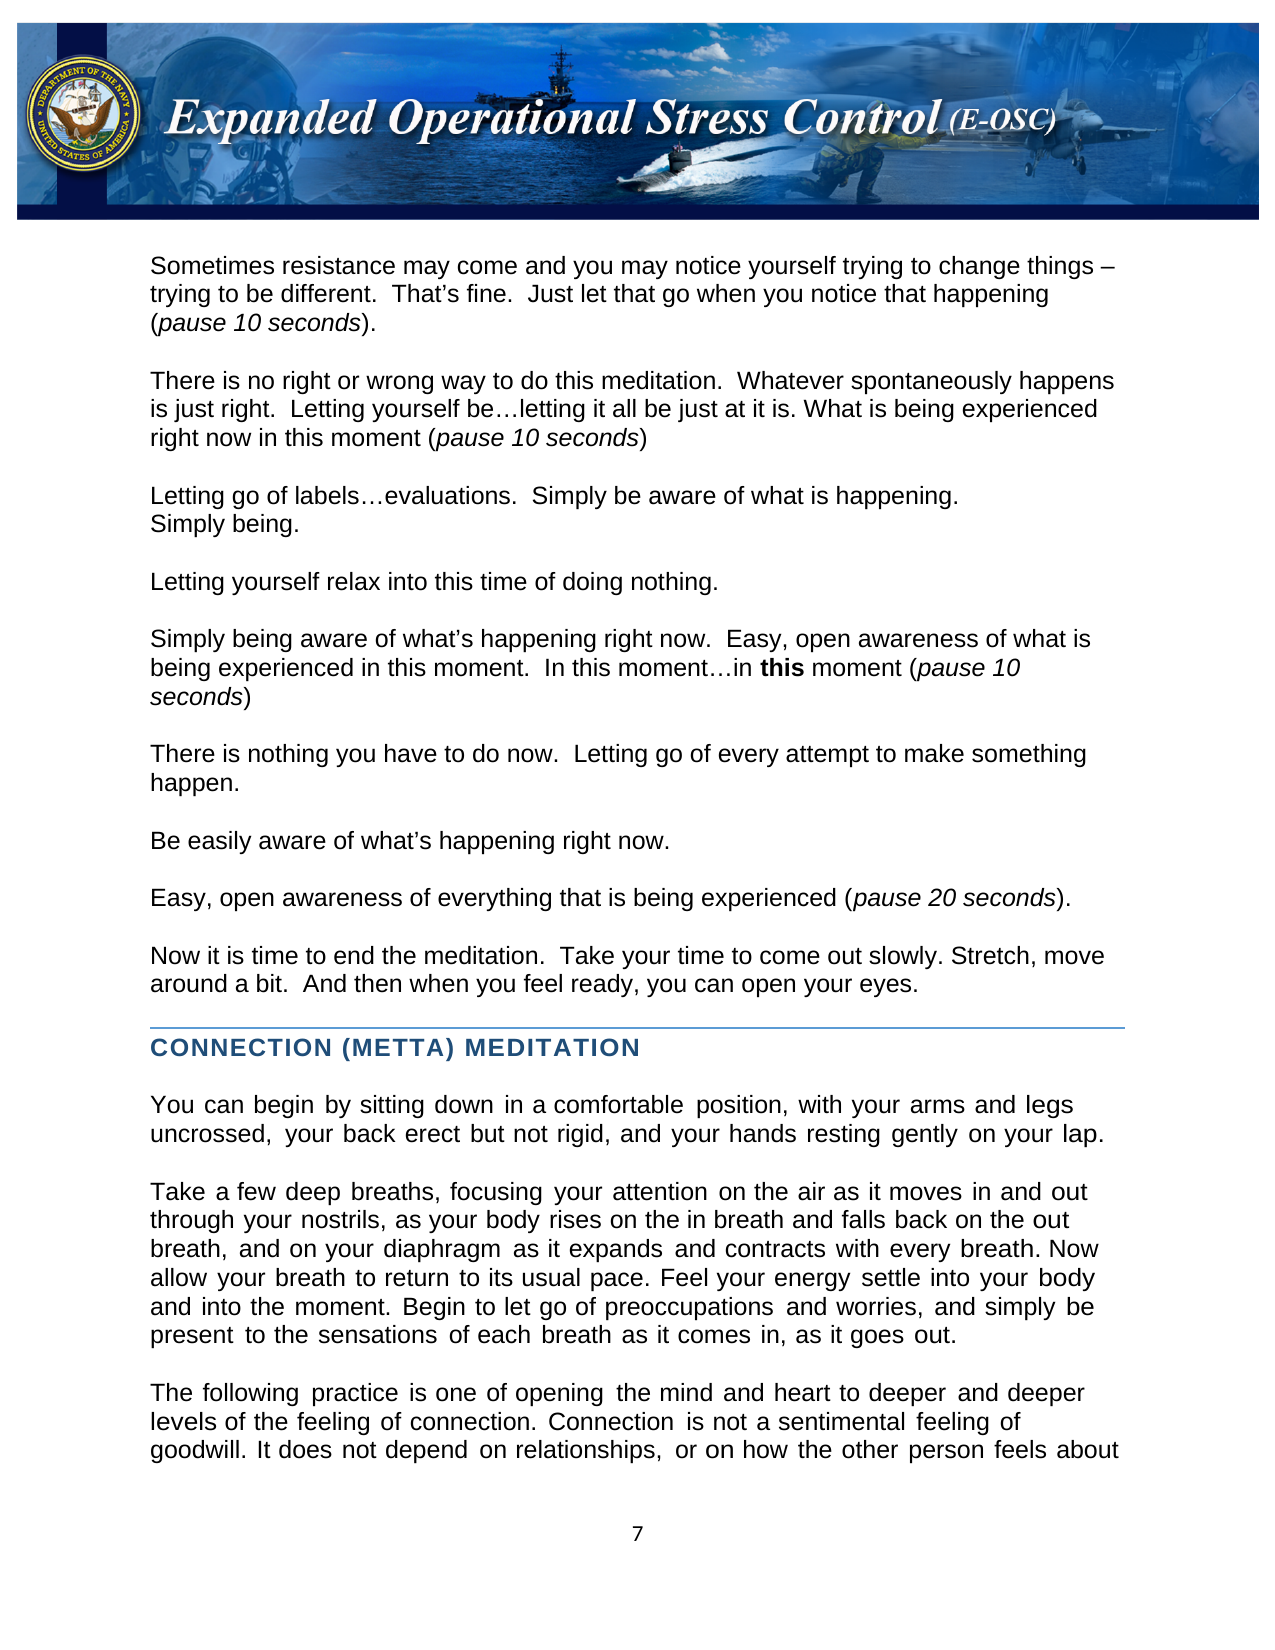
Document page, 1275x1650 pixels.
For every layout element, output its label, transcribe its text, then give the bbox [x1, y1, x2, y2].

text Be easily aware of what’s happening right now. [150, 826, 1125, 854]
text Simply being aware of what’s happening right now. Easy, open awareness of what is being experienced in this moment. In this moment…in this moment (pause 10 seconds) [150, 624, 1125, 711]
text Simply being. [150, 509, 1125, 538]
text Letting go of labels…evaluations. Simply be aware of what is happening. [150, 481, 1125, 509]
text Now it is time to end the meditation. Take your time to come out slowly. Stretch, move around a bit. And then when you feel ready, you can open your eyes. [150, 941, 1125, 998]
text Take a few deep breaths, focusing your attention on the air as it moves in and out through your nostrils, as your body rises on the in breath and falls back on the out breath, and on your diaphragm as it expands and contracts with every breath. Now allow your breath to return to its usual pace. Feel your energy settle into your body and into the moment. Begin to let go of preoccupations and worries, and simply be present to the sensations of each breath as it comes in, as it goes out. [150, 1176, 1125, 1349]
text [150, 1378, 1125, 1464]
text Letting yourself relax into this time of doing nothing. [150, 567, 1125, 596]
text Easy, open awareness of everything that is being experienced (pause 20 seconds). [150, 883, 1125, 912]
text There is no right or wrong way to do this meditation. Whatever spontaneously happens is just right. Letting yourself be…letting it all be just at it is. What is being experienced right now in this moment (pause 10 seconds) [150, 366, 1125, 452]
picture [0, 0, 1275, 222]
subtitle connection (metta) Meditation [150, 1029, 1125, 1061]
text Sometimes resistance may come and you may notice yourself trying to change things – trying to be different. That’s fine. Just let that go when you notice that happening (pause 10 seconds). [150, 251, 1125, 337]
text You can begin by sitting down in a comfortable position, with your arms and legs uncrossed, your back erect but not rigid, and your hands resting gently on your lap. [150, 1090, 1125, 1148]
text There is nothing you have to do now. Letting go of every attempt to make something happen. [150, 739, 1125, 797]
